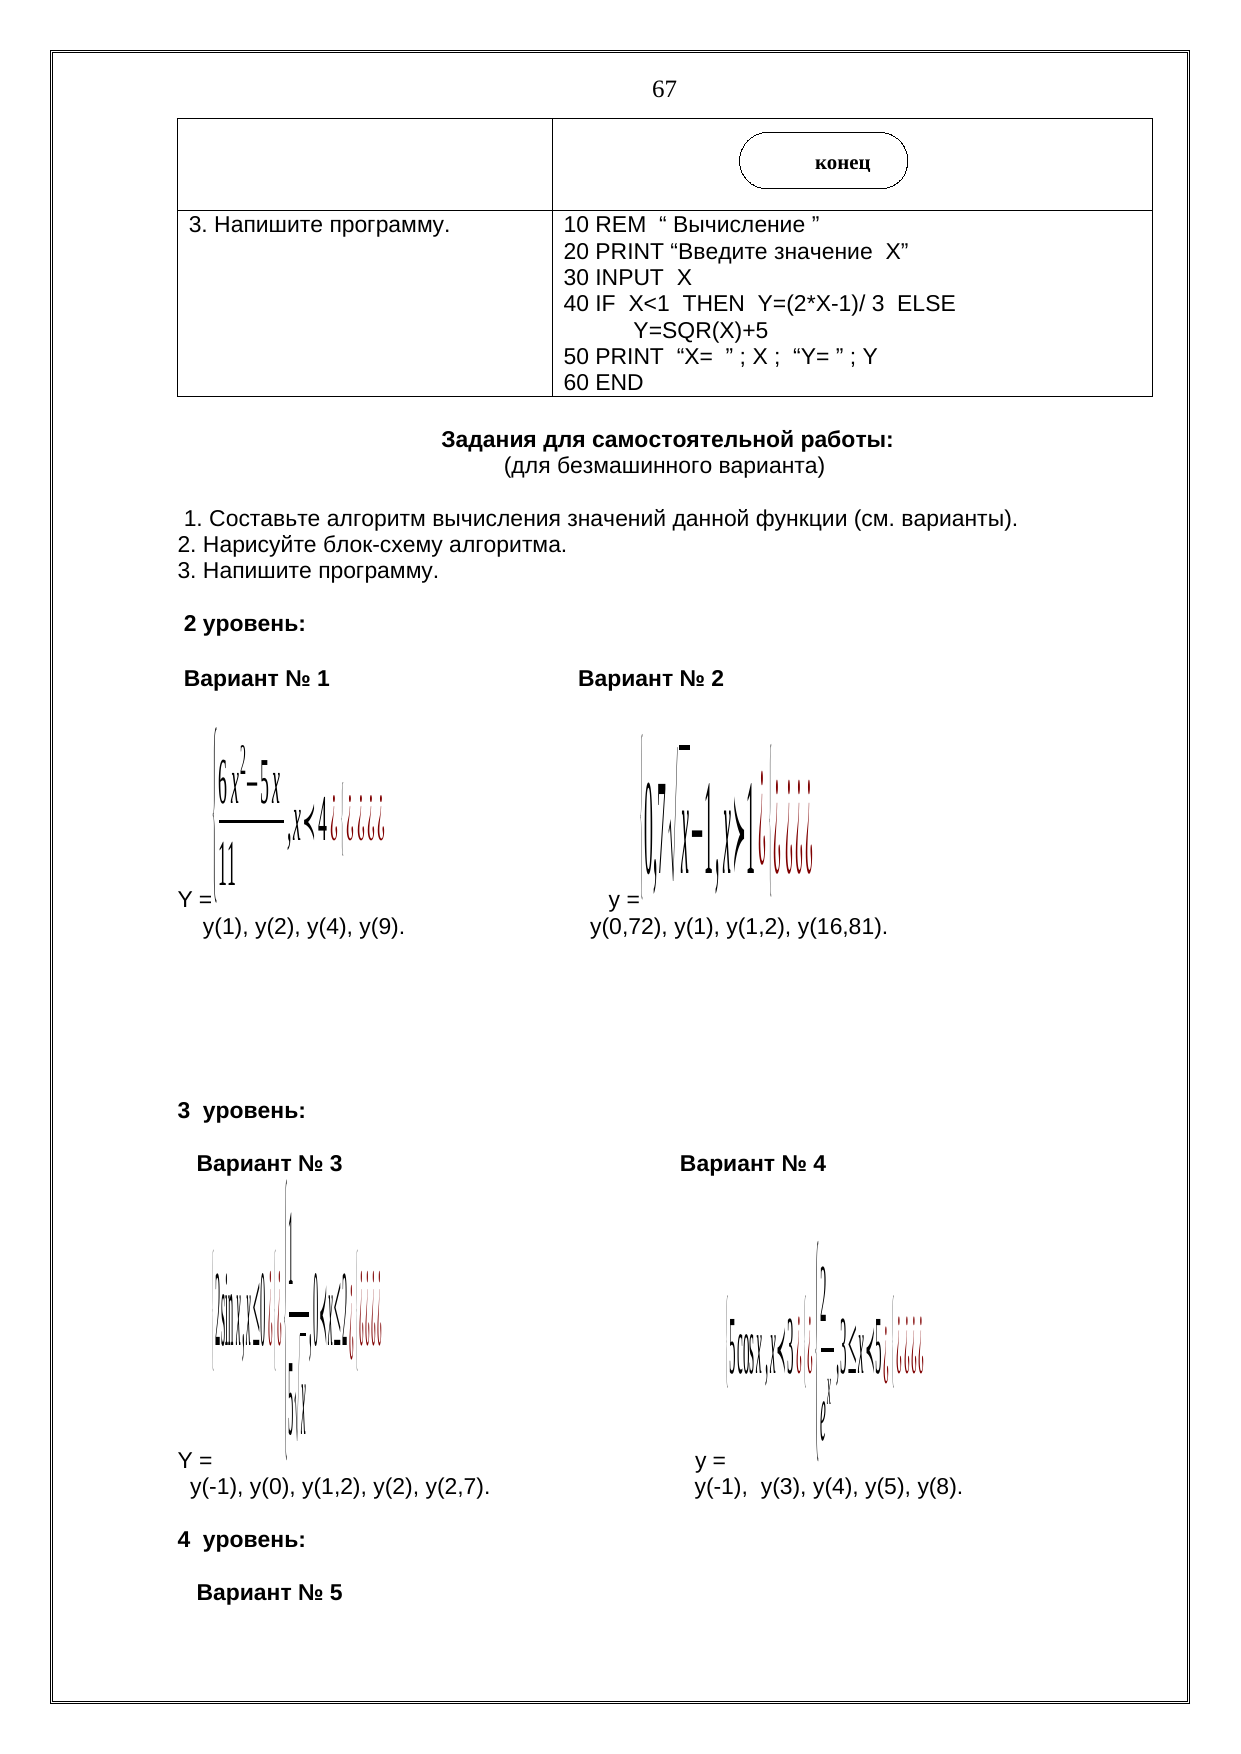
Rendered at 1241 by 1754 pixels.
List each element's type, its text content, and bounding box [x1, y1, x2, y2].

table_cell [178, 119, 552, 210]
text 3. Напишите программу. [177, 557, 1152, 584]
subtitle 2 уровень: [177, 610, 1152, 636]
text у(-1), у(0), у(1,2), у(2), у(2,7). y(-1), y(3), y(4), y(5), y(8). [177, 1473, 1152, 1500]
text Y = у = [177, 725, 1152, 913]
text 1. Составьте алгоритм вычисления значений данной функции (см. варианты). [177, 504, 1152, 531]
text Вариант № 5 [177, 1579, 1152, 1605]
text 2. Нарисуйте блок-схему алгоритма. [177, 531, 1152, 557]
subtitle Вариант № 3 Вариант № 4 [177, 1150, 1152, 1176]
subtitle Y = у = [177, 1176, 1152, 1473]
text (для безмашинного варианта) [177, 452, 1152, 478]
subtitle у(1), у(2), у(4), у(9). y(0,72), y(1), y(1,2), y(16,81). [177, 913, 1152, 939]
table_cell 3. Напишите программу. [178, 211, 552, 396]
table_cell 10 REM “ Вычисление ” 20 PRINT “Введите значение Х” 30 INPUT X 40 IF X<1 THEN Y=(2*X-1)/ 3 ELSE Y=SQR(X)+5 50 PRINT “X= ” ; X ; “Y= ” ; Y 60 END [553, 211, 1152, 396]
table_cell да нет [553, 119, 1152, 210]
text Задания для самостоятельной работы: [177, 426, 1152, 452]
subtitle Вариант № 1 Вариант № 2 [177, 665, 1152, 691]
text 4 уровень: [177, 1526, 1152, 1552]
text 3 уровень: [177, 1097, 1152, 1123]
